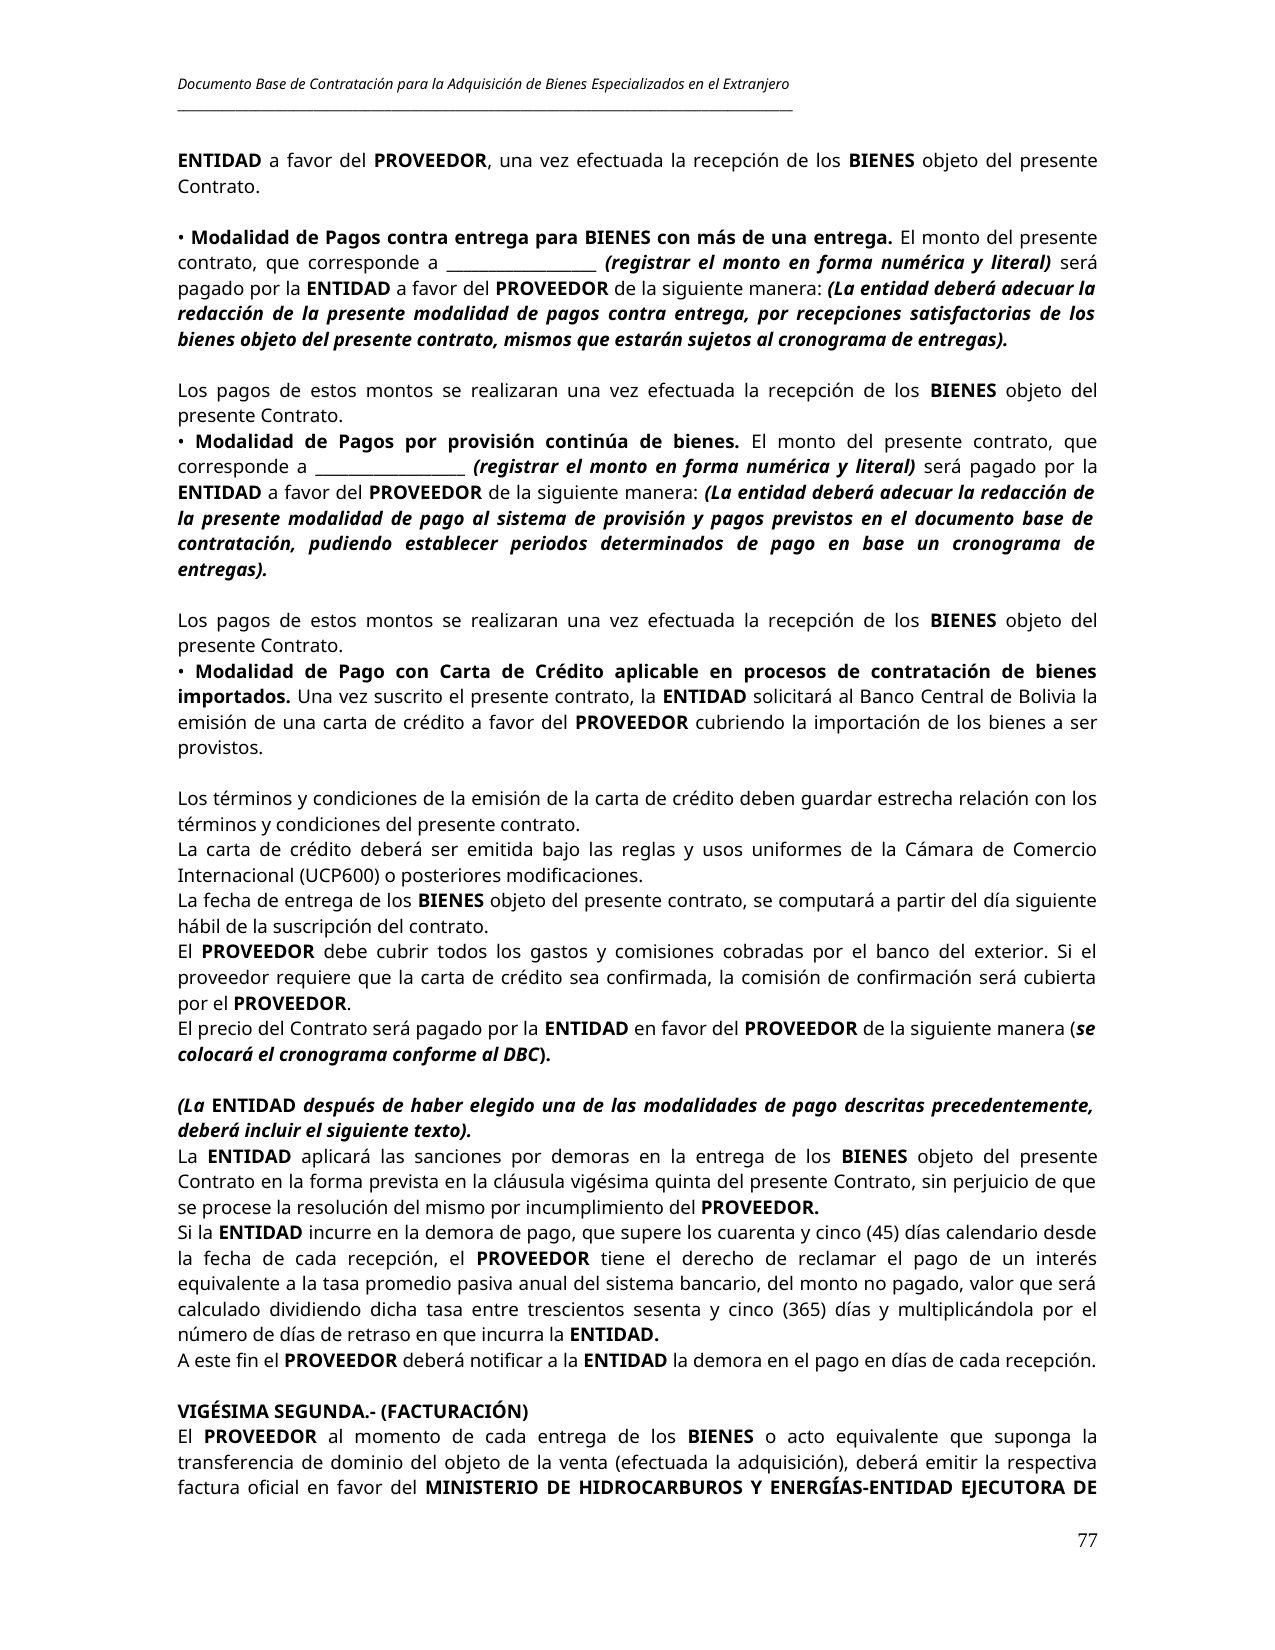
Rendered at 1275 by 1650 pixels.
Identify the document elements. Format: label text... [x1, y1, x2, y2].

text • Modalidad de Pagos por provisión continúa de bienes. El monto del presente contrato, que corresponde a __________________ (registrar el monto en forma numérica y literal) será pagado por la ENTIDAD a favor del PROVEEDOR de la siguiente manera: (La entidad deberá adecuar la redacción de la presente modalidad de pago al sistema de provisión y pagos previstos en el documento base de contratación, pudiendo establecer periodos determinados de pago en base un cronograma de entregas). [177, 428, 1098, 581]
text El PROVEEDOR debe cubrir todos los gastos y comisiones cobradas por el banco del exterior. Si el proveedor requiere que la carta de crédito sea confirmada, la comisión de confirmación será cubierta por el PROVEEDOR. [177, 939, 1098, 1015]
text La fecha de entrega de los BIENES objeto del presente contrato, se computará a partir del día siguiente hábil de la suscripción del contrato. [177, 888, 1098, 939]
text Los pagos de estos montos se realizaran una vez efectuada la recepción de los BIENES objeto del presente Contrato. [177, 607, 1098, 658]
text Los pagos de estos montos se realizaran una vez efectuada la recepción de los BIENES objeto del presente Contrato. [177, 377, 1098, 428]
text La carta de crédito deberá ser emitida bajo las reglas y usos uniformes de la Cámara de Comercio Internacional (UCP600) o posteriores modificaciones. [177, 837, 1098, 888]
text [177, 1424, 1098, 1500]
text A este fin el PROVEEDOR deberá notificar a la ENTIDAD la demora en el pago en días de cada recepción. [177, 1347, 1098, 1373]
text • Modalidad de Pagos contra entrega para BIENES con más de una entrega. El monto del presente contrato, que corresponde a __________________ (registrar el monto en forma numérica y literal) será pagado por la ENTIDAD a favor del PROVEEDOR de la siguiente manera: (La entidad deberá adecuar la redacción de la presente modalidad de pagos contra entrega, por recepciones satisfactorias de los bienes objeto del presente contrato, mismos que estarán sujetos al cronograma de entregas). [177, 224, 1098, 352]
text (La ENTIDAD después de haber elegido una de las modalidades de pago descritas precedentemente, deberá incluir el siguiente texto). [177, 1092, 1098, 1143]
text • Modalidad de Pago con Carta de Crédito aplicable en procesos de contratación de bienes importados. Una vez suscrito el presente contrato, la ENTIDAD solicitará al Banco Central de Bolivia la emisión de una carta de crédito a favor del PROVEEDOR cubriendo la importación de los bienes a ser provistos. [177, 658, 1098, 760]
text VIGÉSIMA SEGUNDA.- (FACTURACIÓN) [177, 1398, 1098, 1424]
text Los términos y condiciones de la emisión de la carta de crédito deben guardar estrecha relación con los términos y condiciones del presente contrato. [177, 786, 1098, 837]
text La ENTIDAD aplicará las sanciones por demoras en la entrega de los BIENES objeto del presente Contrato en la forma prevista en la cláusula vigésima quinta del presente Contrato, sin perjuicio de que se procese la resolución del mismo por incumplimiento del PROVEEDOR. [177, 1143, 1098, 1219]
text Si la ENTIDAD incurre en la demora de pago, que supere los cuarenta y cinco (45) días calendario desde la fecha de cada recepción, el PROVEEDOR tiene el derecho de reclamar el pago de un interés equivalente a la tasa promedio pasiva anual del sistema bancario, del monto no pagado, valor que será calculado dividiendo dicha tasa entre trescientos sesenta y cinco (365) días y multiplicándola por el número de días de retraso en que incurra la ENTIDAD. [177, 1219, 1098, 1347]
text El precio del Contrato será pagado por la ENTIDAD en favor del PROVEEDOR de la siguiente manera (se colocará el cronograma conforme al DBC). [177, 1015, 1098, 1066]
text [177, 148, 1098, 199]
